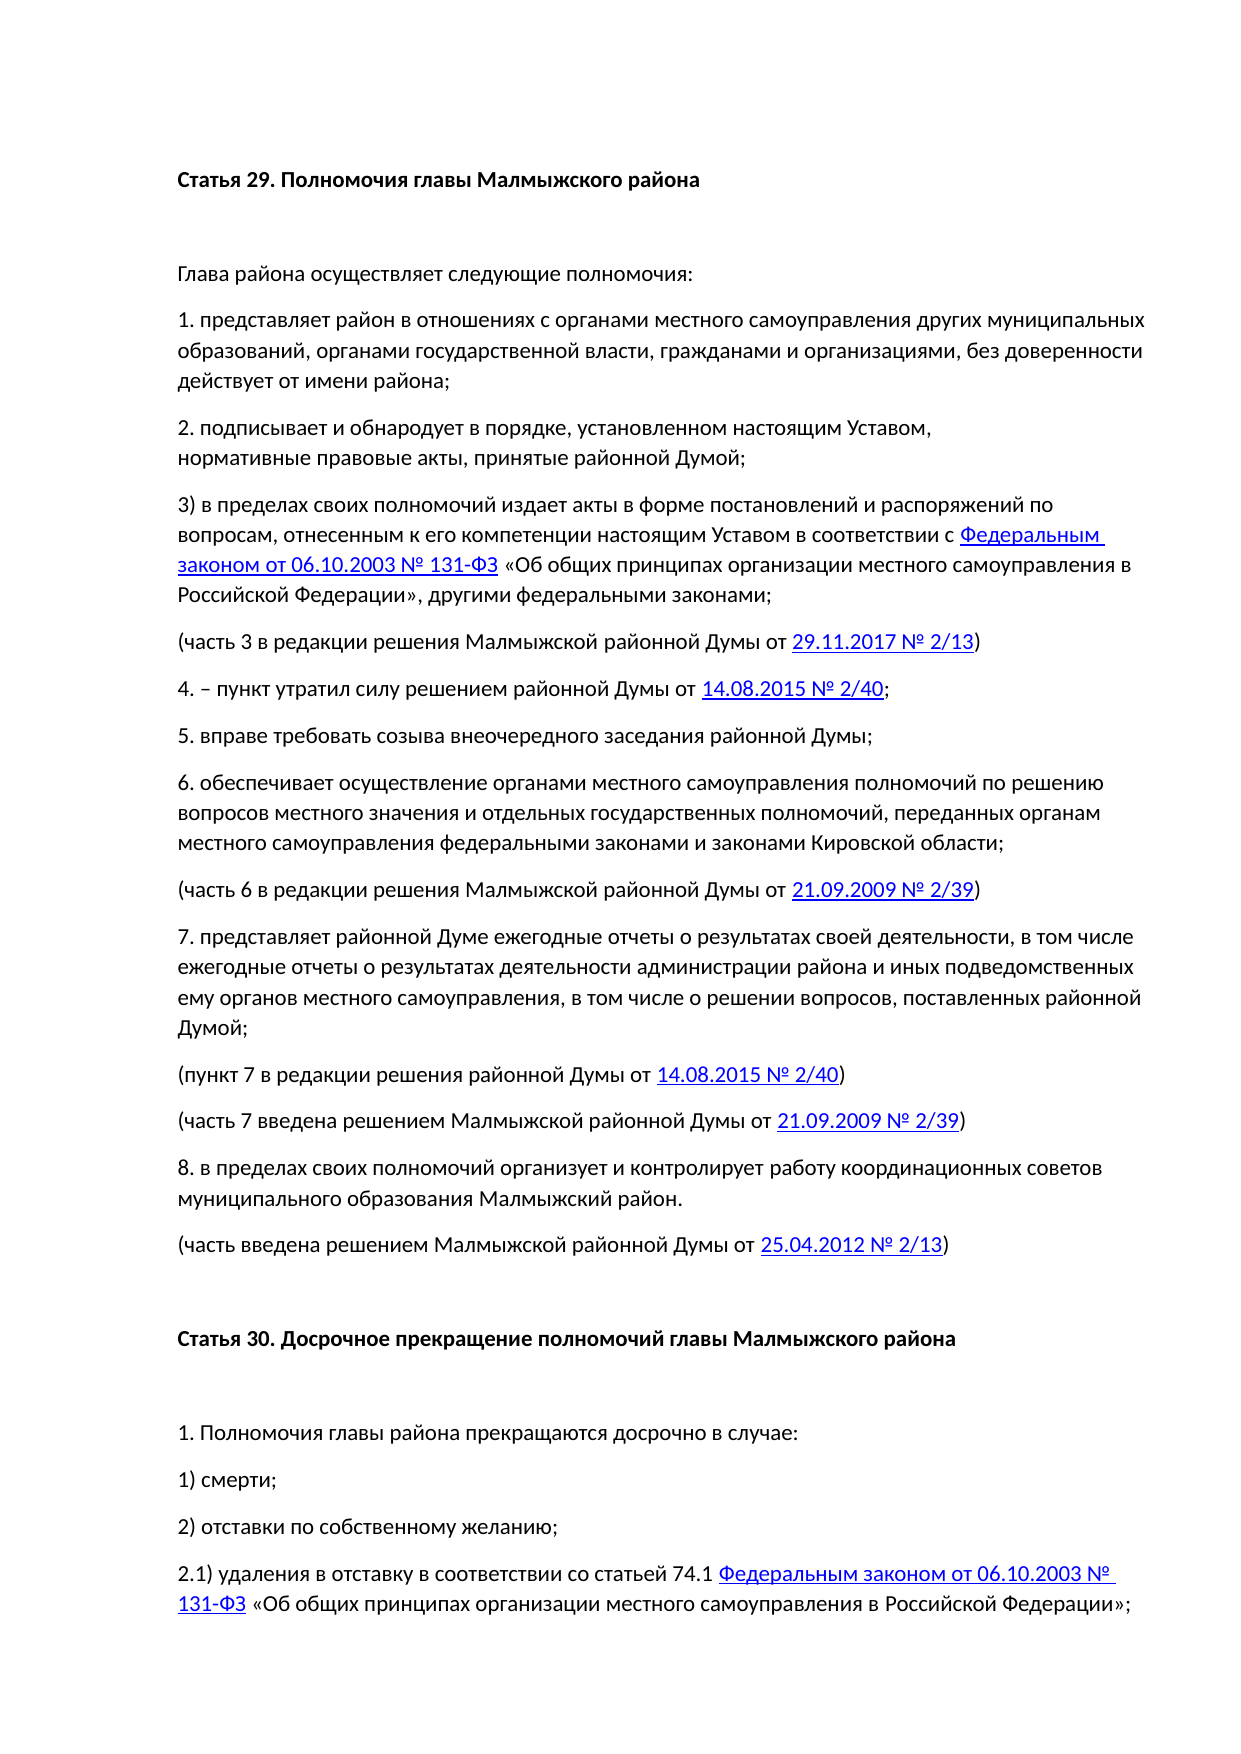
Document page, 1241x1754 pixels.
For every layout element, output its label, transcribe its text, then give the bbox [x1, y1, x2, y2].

text 2.1) удаления в отставку в соответствии со статьей 74.1 Федеральным законом от 06.10.2003 № 131-ФЗ «Об общих принципах организации местного самоуправления в Российской Федерации»; [177, 1559, 1152, 1617]
text Статья 29. Полномочия главы Малмыжского района [177, 165, 1152, 193]
text 1) смерти; [177, 1465, 1152, 1493]
text 7. представляет районной Думе ежегодные отчеты о результатах своей деятельности, в том числе ежегодные отчеты о результатах деятельности администрации района и иных подведомственных ему органов местного самоуправления, в том числе о решении вопросов, поставленных районной Думой; [177, 922, 1152, 1041]
text Глава района осуществляет следующие полномочия: [177, 259, 1152, 287]
text 3) в пределах своих полномочий издает акты в форме постановлений и распоряжений по вопросам, отнесенным к его компетенции настоящим Уставом в соответствии с Федеральным законом от 06.10.2003 № 131-ФЗ «Об общих принципах организации местного самоуправления в Российской Федерации», другими федеральными законами; [177, 490, 1152, 609]
text Статья 30. Досрочное прекращение полномочий главы Малмыжского района [177, 1324, 1152, 1352]
text (часть 6 в редакции решения Малмыжской районной Думы от 21.09.2009 № 2/39) [177, 875, 1152, 903]
text 6. обеспечивает осуществление органами местного самоуправления полномочий по решению вопросов местного значения и отдельных государственных полномочий, переданных органам местного самоуправления федеральными законами и законами Кировской области; [177, 768, 1152, 857]
text (часть введена решением Малмыжской районной Думы от 25.04.2012 № 2/13) [177, 1231, 1152, 1259]
text 1. Полномочия главы района прекращаются досрочно в случае: [177, 1418, 1152, 1446]
text 4. – пункт утратил силу решением районной Думы от 14.08.2015 № 2/40; [177, 674, 1152, 702]
text (часть 3 в редакции решения Малмыжской районной Думы от 29.11.2017 № 2/13) [177, 627, 1152, 656]
text 1. представляет район в отношениях с органами местного самоуправления других муниципальных образований, органами государственной власти, гражданами и организациями, без доверенности действует от имени района; [177, 306, 1152, 394]
text (пункт 7 в редакции решения районной Думы от 14.08.2015 № 2/40) [177, 1060, 1152, 1088]
text 5. вправе требовать созыва внеочередного заседания районной Думы; [177, 721, 1152, 749]
text 2. подписывает и обнародует в порядке, установленном настоящим Уставом, нормативные правовые акты, принятые районной Думой; [177, 413, 1152, 471]
text (часть 7 введена решением Малмыжской районной Думы от 21.09.2009 № 2/39) [177, 1107, 1152, 1135]
text 8. в пределах своих полномочий организует и контролирует работу координационных советов муниципального образования Малмыжский район. [177, 1153, 1152, 1212]
text 2) отставки по собственному желанию; [177, 1512, 1152, 1540]
